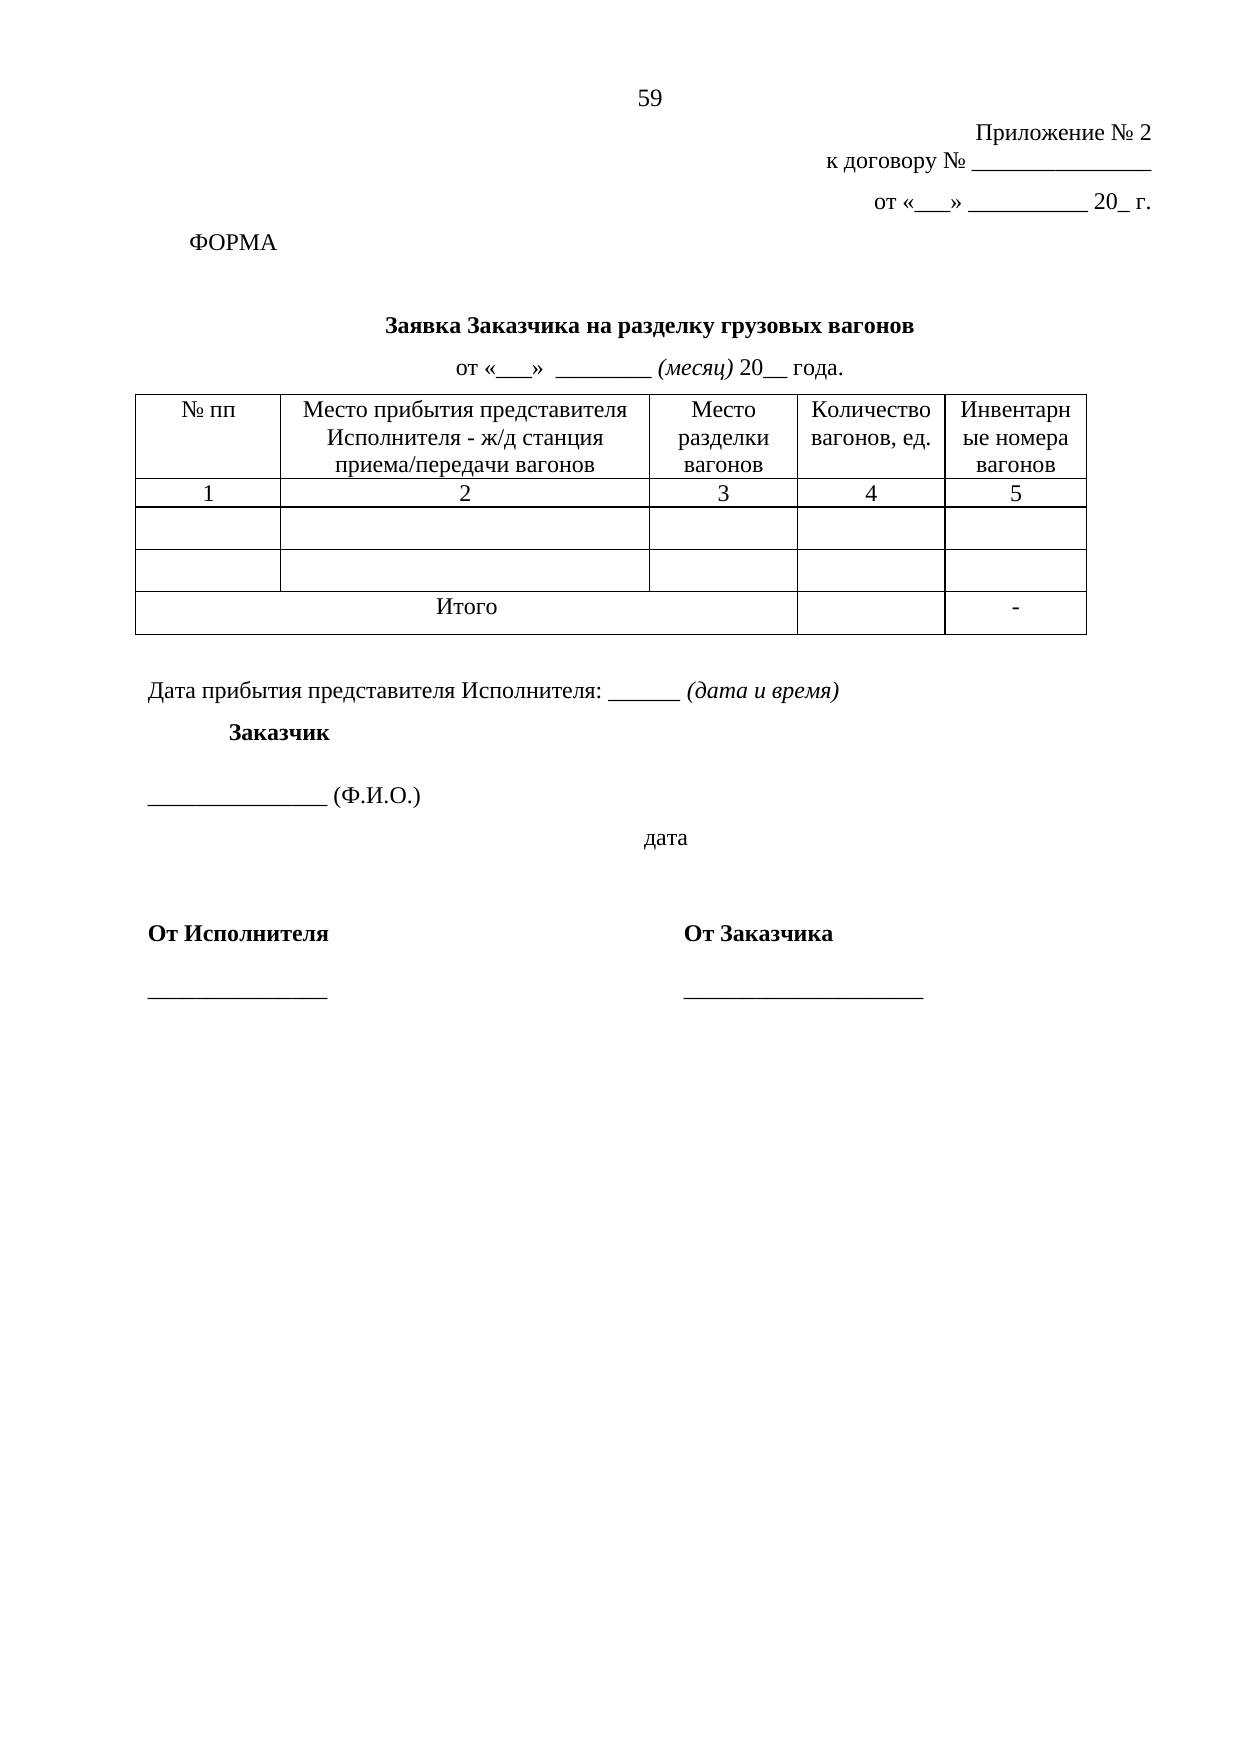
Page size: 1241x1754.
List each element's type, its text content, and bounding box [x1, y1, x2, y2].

table_header Место прибытия представителя Исполнителя - ж/д станция приема/передачи вагонов [281, 395, 649, 478]
table_cell [946, 550, 1086, 591]
table_cell 3 [650, 479, 797, 506]
table_cell 5 [946, 479, 1086, 506]
text ФОРМА [148, 228, 1152, 256]
table_header Инвентарные номера вагонов [946, 395, 1086, 478]
text _______________ (Ф.И.О.) [148, 781, 1152, 809]
table_header От Исполнителя _______________ [136, 864, 672, 1002]
text Дата прибытия представителя Исполнителя: ______ (дата и время) [148, 676, 1152, 704]
text Приложение № 2 [148, 118, 1152, 146]
table_cell 1 [136, 479, 280, 506]
table_cell Итого [136, 592, 797, 634]
table_cell [798, 592, 944, 634]
table_cell [136, 508, 280, 549]
table_cell [946, 508, 1086, 549]
table_cell [798, 550, 944, 591]
table_cell [281, 550, 649, 591]
table_cell - [946, 592, 1086, 634]
text от «___» ________ (месяц) 20__ года. [148, 352, 1152, 380]
text Заказчик [148, 718, 1152, 745]
table_cell 2 [281, 479, 649, 506]
table_cell [650, 508, 797, 549]
table_cell 4 [798, 479, 944, 506]
table_cell [650, 550, 797, 591]
table_header № пп [136, 395, 280, 478]
table_header Место разделки вагонов [650, 395, 797, 478]
table_header Количество вагонов, ед. [798, 395, 944, 478]
table_header От Заказчика ____________________ [673, 864, 1181, 1002]
table_cell [281, 508, 649, 549]
text к договору № _______________ [148, 146, 1152, 173]
table_cell [798, 508, 944, 549]
table_cell [136, 550, 280, 591]
text Заявка Заказчика на разделку грузовых вагонов [148, 311, 1152, 339]
text дата [148, 822, 1152, 850]
text от «___» __________ 20_ г. [148, 187, 1152, 215]
